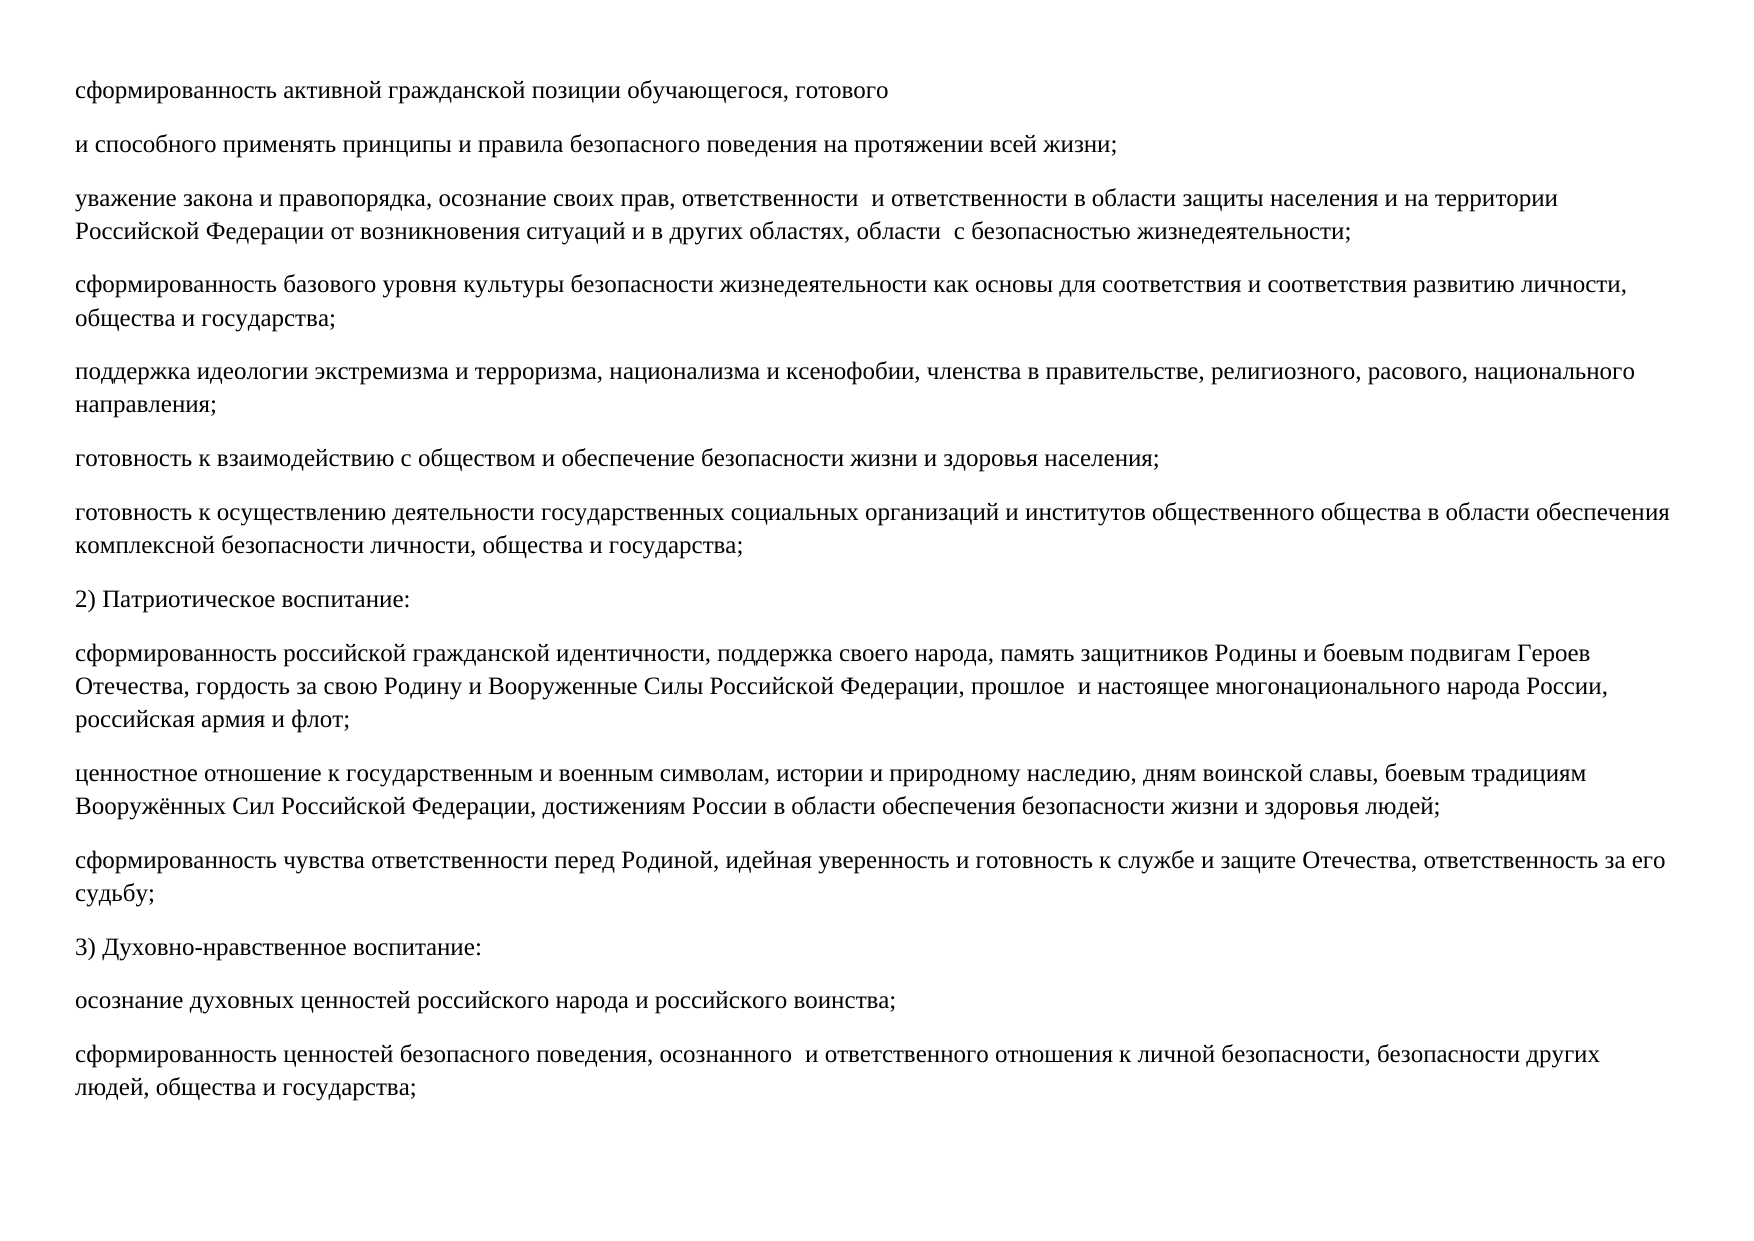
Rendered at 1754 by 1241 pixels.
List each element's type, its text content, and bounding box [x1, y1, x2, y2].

text сформированность базового уровня культуры безопасности жизнедеятельности как основы для соответствия и соответствия развитию личности, общества и государства; [75, 269, 1679, 331]
text сформированность российской гражданской идентичности, поддержка своего народа, память защитников Родины и боевым подвигам Героев Отечества, гордость за свою Родину и Вооруженные Силы Российской Федерации, прошлое и настоящее многонационального народа России, российская армия и флот; [75, 638, 1679, 733]
text сформированность ценностей безопасного поведения, осознанного и ответственного отношения к личной безопасности, безопасности других людей, общества и государства; [75, 1039, 1679, 1101]
text сформированность активной гражданской позиции обучающегося, готового [75, 75, 1679, 104]
text готовность к взаимодействию с обществом и обеспечение безопасности жизни и здоровья населения; [75, 443, 1679, 472]
text 3) Духовно-нравственное воспитание: [75, 932, 1679, 960]
text уважение закона и правопорядка, осознание своих прав, ответственности и ответственности в области защиты населения и на территории Российской Федерации от возникновения ситуаций и в других областях, области с безопасностью жизнедеятельности; [75, 183, 1679, 244]
text ценностное отношение к государственным и военным символам, истории и природному наследию, дням воинской славы, боевым традициям Вооружённых Сил Российской Федерации, достижениям России в области обеспечения безопасности жизни и здоровья людей; [75, 758, 1679, 819]
text поддержка идеологии экстремизма и терроризма, национализма и ксенофобии, членства в правительстве, религиозного, расового, национального направления; [75, 356, 1679, 418]
text готовность к осуществлению деятельности государственных социальных организаций и институтов общественного общества в области обеспечения комплексной безопасности личности, общества и государства; [75, 497, 1679, 559]
text и способного применять принципы и правила безопасного поведения на протяжении всей жизни; [75, 129, 1679, 158]
text сформированность чувства ответственности перед Родиной, идейная уверенность и готовность к службе и защите Отечества, ответственность за его судьбу; [75, 845, 1679, 906]
text осознание духовных ценностей российского народа и российского воинства; [75, 985, 1679, 1014]
text 2) Патриотическое воспитание: [75, 584, 1679, 613]
